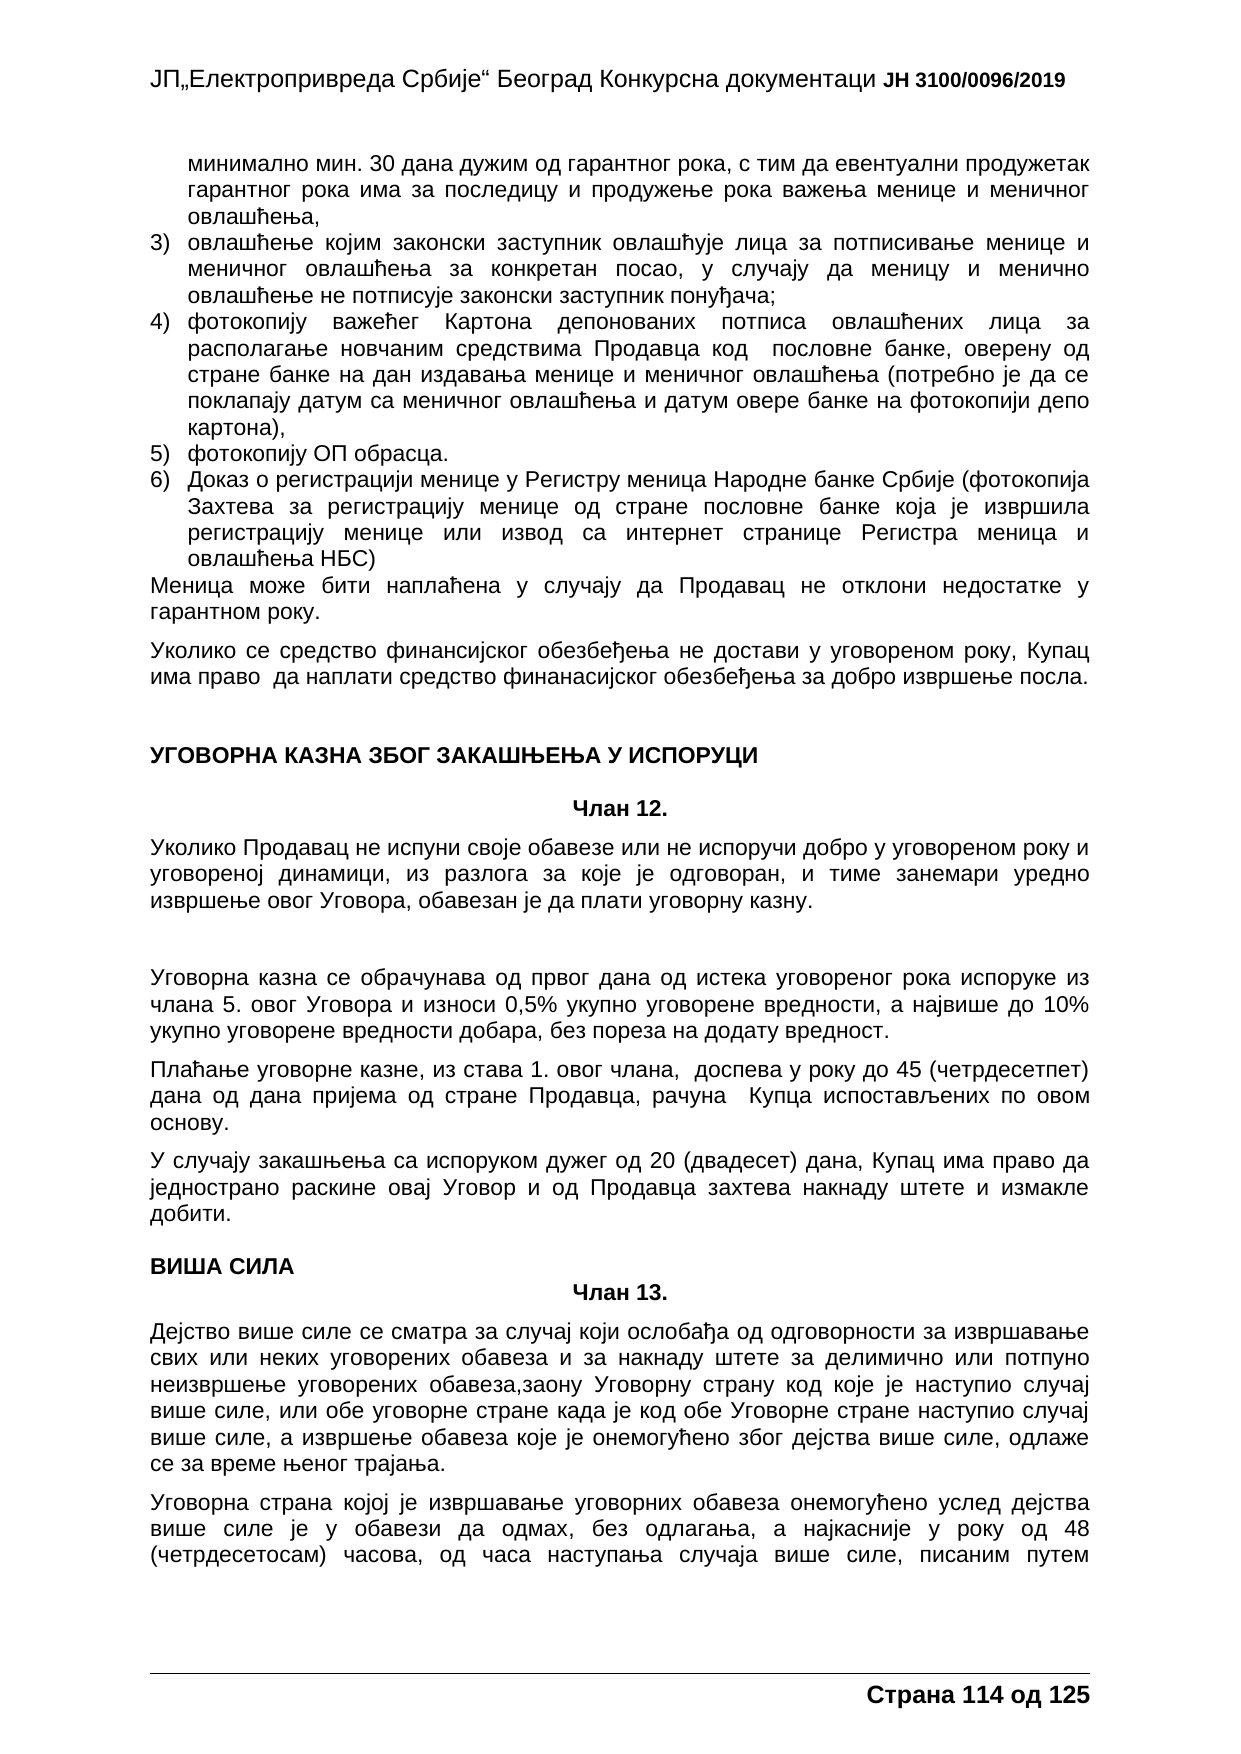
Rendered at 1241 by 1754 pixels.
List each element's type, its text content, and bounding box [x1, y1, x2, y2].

list фотокопију ОП обрасца. [150, 440, 1090, 466]
list фотокопију важећег Картона депонованих потписа овлашћених лица за располагање новчаним средствима Продавца код пословне банке, оверену од стране банке на дан издавања менице и меничног овлашћења (потребно је да се поклапају датум са меничног овлашћења и датум овере банке на фотокопији депо картона), [150, 308, 1090, 440]
text Уговорна казна се обрачунава од првог дана од истека уговореног рока испоруке из члана 5. овог Уговора и износи 0,5% укупно уговорене вредности, а највише до 10% укупно уговорене вредности добара, без пореза на додату вредност. [150, 964, 1090, 1043]
text Уколико Продавац не испуни своје обавезе или не испоручи добро у уговореном року и уговореној динамици, из разлога за које је одговоран, и тиме занемари уредно извршење овог Уговора, обавезан је да плати уговорну казну. [150, 834, 1090, 913]
text Члан 13. [150, 1279, 1090, 1306]
text Уколико се средство финансијског обезбеђења не достави у уговореном року, Купац има право да наплати средство финанасијског обезбеђења за добро извршење посла. [150, 637, 1090, 689]
text УГОВОРНА КАЗНА ЗБОГ ЗАКАШЊЕЊА У ИСПОРУЦИ [150, 742, 1090, 769]
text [150, 1489, 1090, 1568]
list Доказ о регистрацији менице у Регистру меница Народне банке Србије (фотокопија Захтева за регистрацију менице од стране пословне банке која је извршила регистрацију менице или извод са интернет странице Регистра меница и овлашћења НБС) [150, 466, 1090, 572]
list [150, 150, 1090, 229]
list овлашћење којим законски заступник овлашћује лица за потписивање менице и меничног овлашћења за конкретан посао, у случају да меницу и менично овлашћење не потписује законски заступник понуђача; [150, 229, 1090, 308]
text У случају закашњења са испоруком дужег од 20 (двадесет) дана, Купац има право да једнострано раскине овај Уговор и од Продавца захтева накнаду штете и измакле добити. [150, 1147, 1090, 1226]
text Члан 12. [150, 795, 1090, 821]
text Меница може бити наплаћена у случају да Продавац не отклони недостатке у гарантном року. [150, 572, 1090, 624]
text Дејство више силе се сматра за случај који ослобађа од одговорности за извршавање свих или неких уговорених обавеза и за накнаду штете за делимично или потпуно неизвршење уговорених обавеза,заону Уговорну страну код које је наступио случај више силе, или обе уговорне стране када је код обе Уговорне стране наступио случај више силе, а извршење обавеза које је онемогућено због дејства више силе, одлаже се за време њеног трајања. [150, 1318, 1090, 1476]
text ВИША СИЛА [150, 1253, 1090, 1279]
text Плаћање уговорне казне, из става 1. овог члана, доспева у року до 45 (четрдесетпет) дана од дана пријема од стране Продавца, рачуна Купца испостављених по овом основу. [150, 1056, 1090, 1135]
